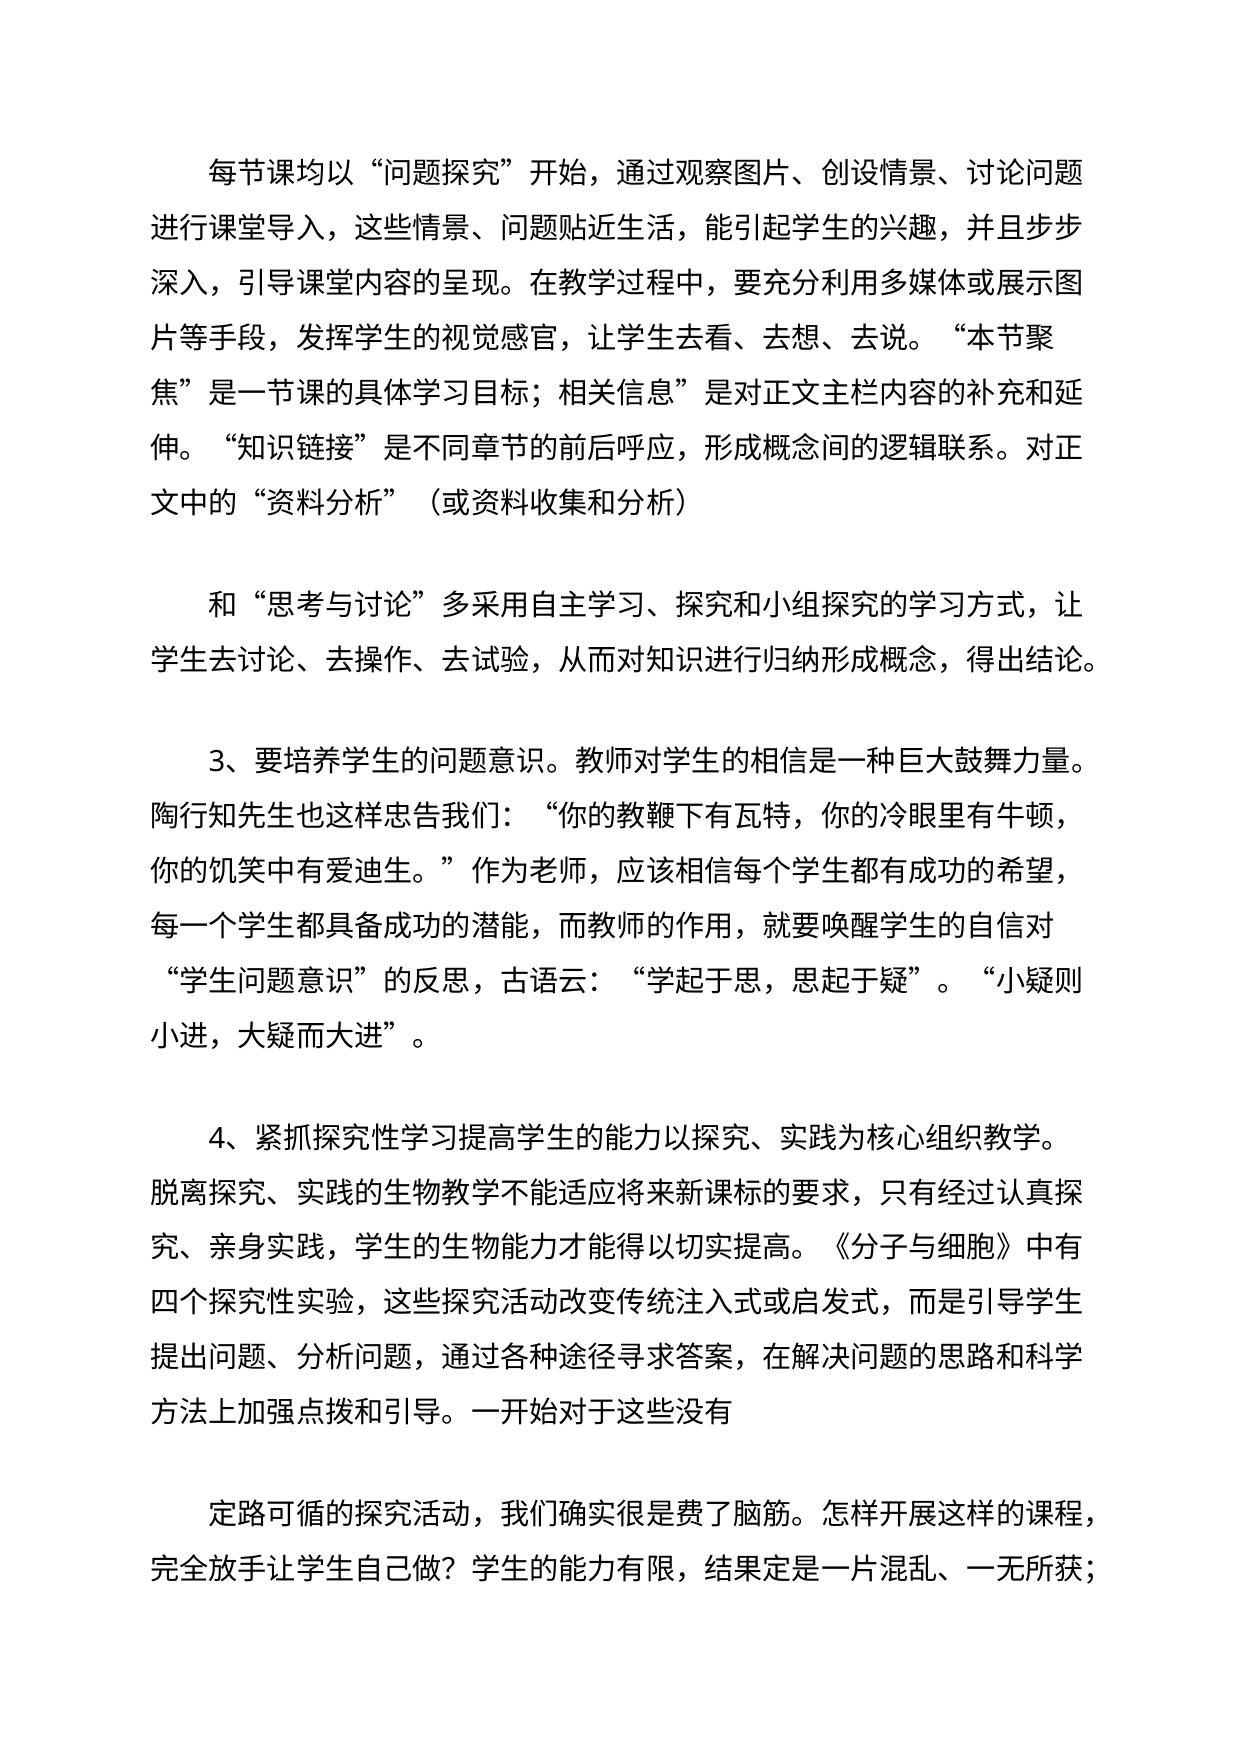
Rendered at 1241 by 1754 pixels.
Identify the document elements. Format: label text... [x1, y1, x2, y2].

text 4、紧抓探究性学习提高学生的能力以探究、实践为核心组织教学。脱离探究、实践的生物教学不能适应将来新课标的要求，只有经过认真探究、亲身实践，学生的生物能力才能得以切实提高。《分子与细胞》中有四个探究性实验，这些探究活动改变传统注入式或启发式，而是引导学生提出问题、分析问题，通过各种途径寻求答案，在解决问题的思路和科学方法上加强点拨和引导。一开始对于这些没有 [150, 1114, 1090, 1431]
text 和“思考与讨论”多采用自主学习、探究和小组探究的学习方式，让学生去讨论、去操作、去试验，从而对知识进行归纳形成概念，得出结论。 [150, 581, 1090, 678]
text 3、要培养学生的问题意识。教师对学生的相信是一种巨大鼓舞力量。陶行知先生也这样忠告我们：“你的教鞭下有瓦特，你的冷眼里有牛顿，你的饥笑中有爱迪生。”作为老师，应该相信每个学生都有成功的希望，每一个学生都具备成功的潜能，而教师的作用，就要唤醒学生的自信对“学生问题意识”的反思，古语云：“学起于思，思起于疑”。“小疑则小进，大疑而大进”。 [150, 738, 1090, 1055]
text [150, 1491, 1090, 1588]
text 每节课均以“问题探究”开始，通过观察图片、创设情景、讨论问题进行课堂导入，这些情景、问题贴近生活，能引起学生的兴趣，并且步步深入，引导课堂内容的呈现。在教学过程中，要充分利用多媒体或展示图片等手段，发挥学生的视觉感官，让学生去看、去想、去说。“本节聚焦”是一节课的具体学习目标；相关信息”是对正文主栏内容的补充和延伸。“知识链接”是不同章节的前后呼应，形成概念间的逻辑联系。对正文中的“资料分析”（或资料收集和分析） [150, 150, 1090, 522]
